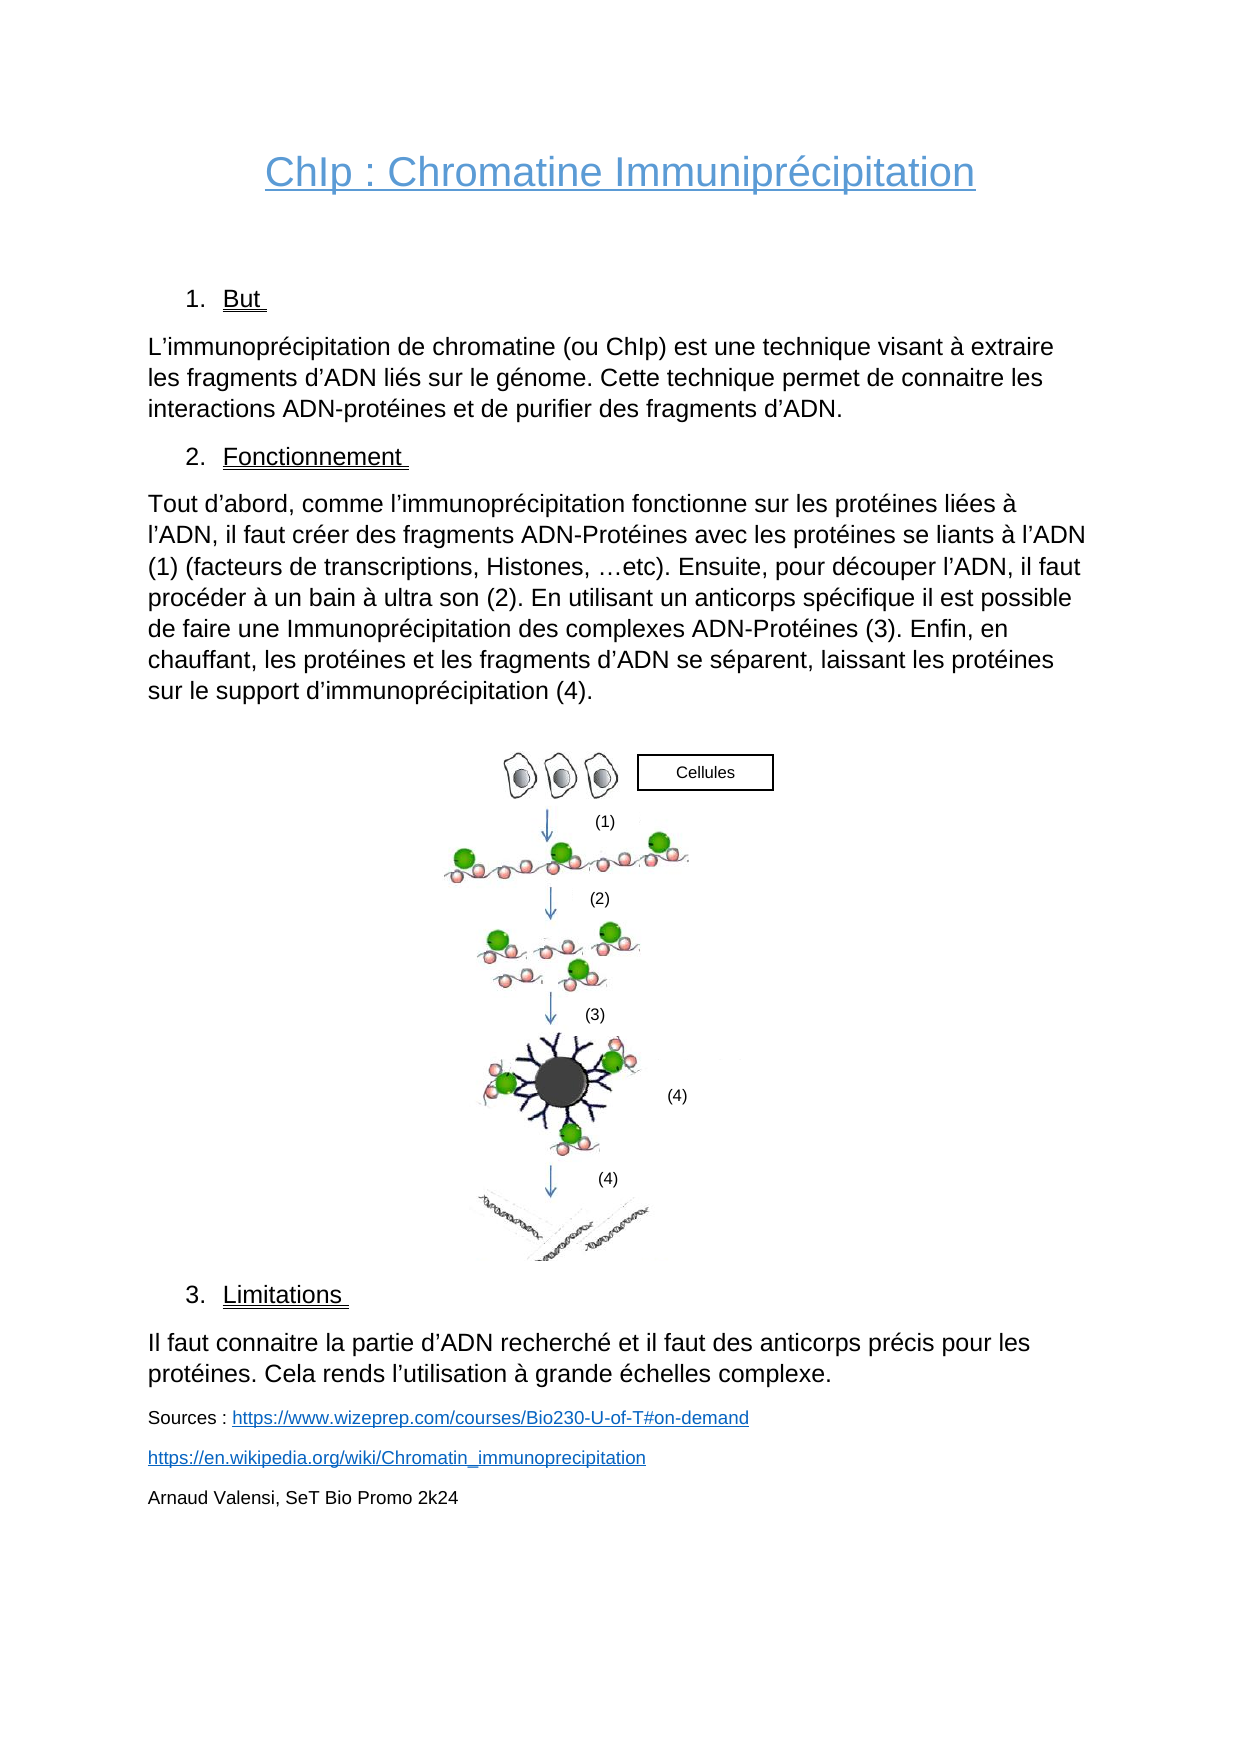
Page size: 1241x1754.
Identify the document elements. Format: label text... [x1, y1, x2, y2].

text Sources : https://www.wizeprep.com/courses/Bio230-U-of-T#on-demand [148, 1407, 1093, 1428]
text ChIp : Chromatine Immuniprécipitation [148, 148, 1093, 196]
picture [432, 723, 808, 1261]
text L’immunoprécipitation de chromatine (ou ChIp) est une technique visant à extraire les fragments d’ADN liés sur le génome. Cette technique permet de connaitre les interactions ADN-protéines et de purifier des fragments d’ADN. [148, 332, 1093, 423]
text Arnaud Valensi, SeT Bio Promo 2k24 [148, 1486, 1093, 1508]
list Limitations [185, 1280, 1093, 1309]
list But [185, 284, 1093, 313]
text Il faut connaitre la partie d’ADN recherché et il faut des anticorps précis pour les protéines. Cela rends l’utilisation à grande échelles complexe. [148, 1328, 1093, 1388]
text https://en.wikipedia.org/wiki/Chromatin_immunoprecipitation [148, 1447, 1093, 1468]
text Tout d’abord, comme l’immunoprécipitation fonctionne sur les protéines liées à l’ADN, il faut créer des fragments ADN-Protéines avec les protéines se liants à l’ADN (1) (facteurs de transcriptions, Histones, …etc). Ensuite, pour découper l’ADN, il faut procéder à un bain à ultra son (2). En utilisant un anticorps spécifique il est possible de faire une Immunoprécipitation des complexes ADN-Protéines (3). Enfin, en chauffant, les protéines et les fragments d’ADN se séparent, laissant les protéines sur le support d’immunoprécipitation (4). [148, 489, 1093, 704]
list Fonctionnement [185, 442, 1093, 471]
